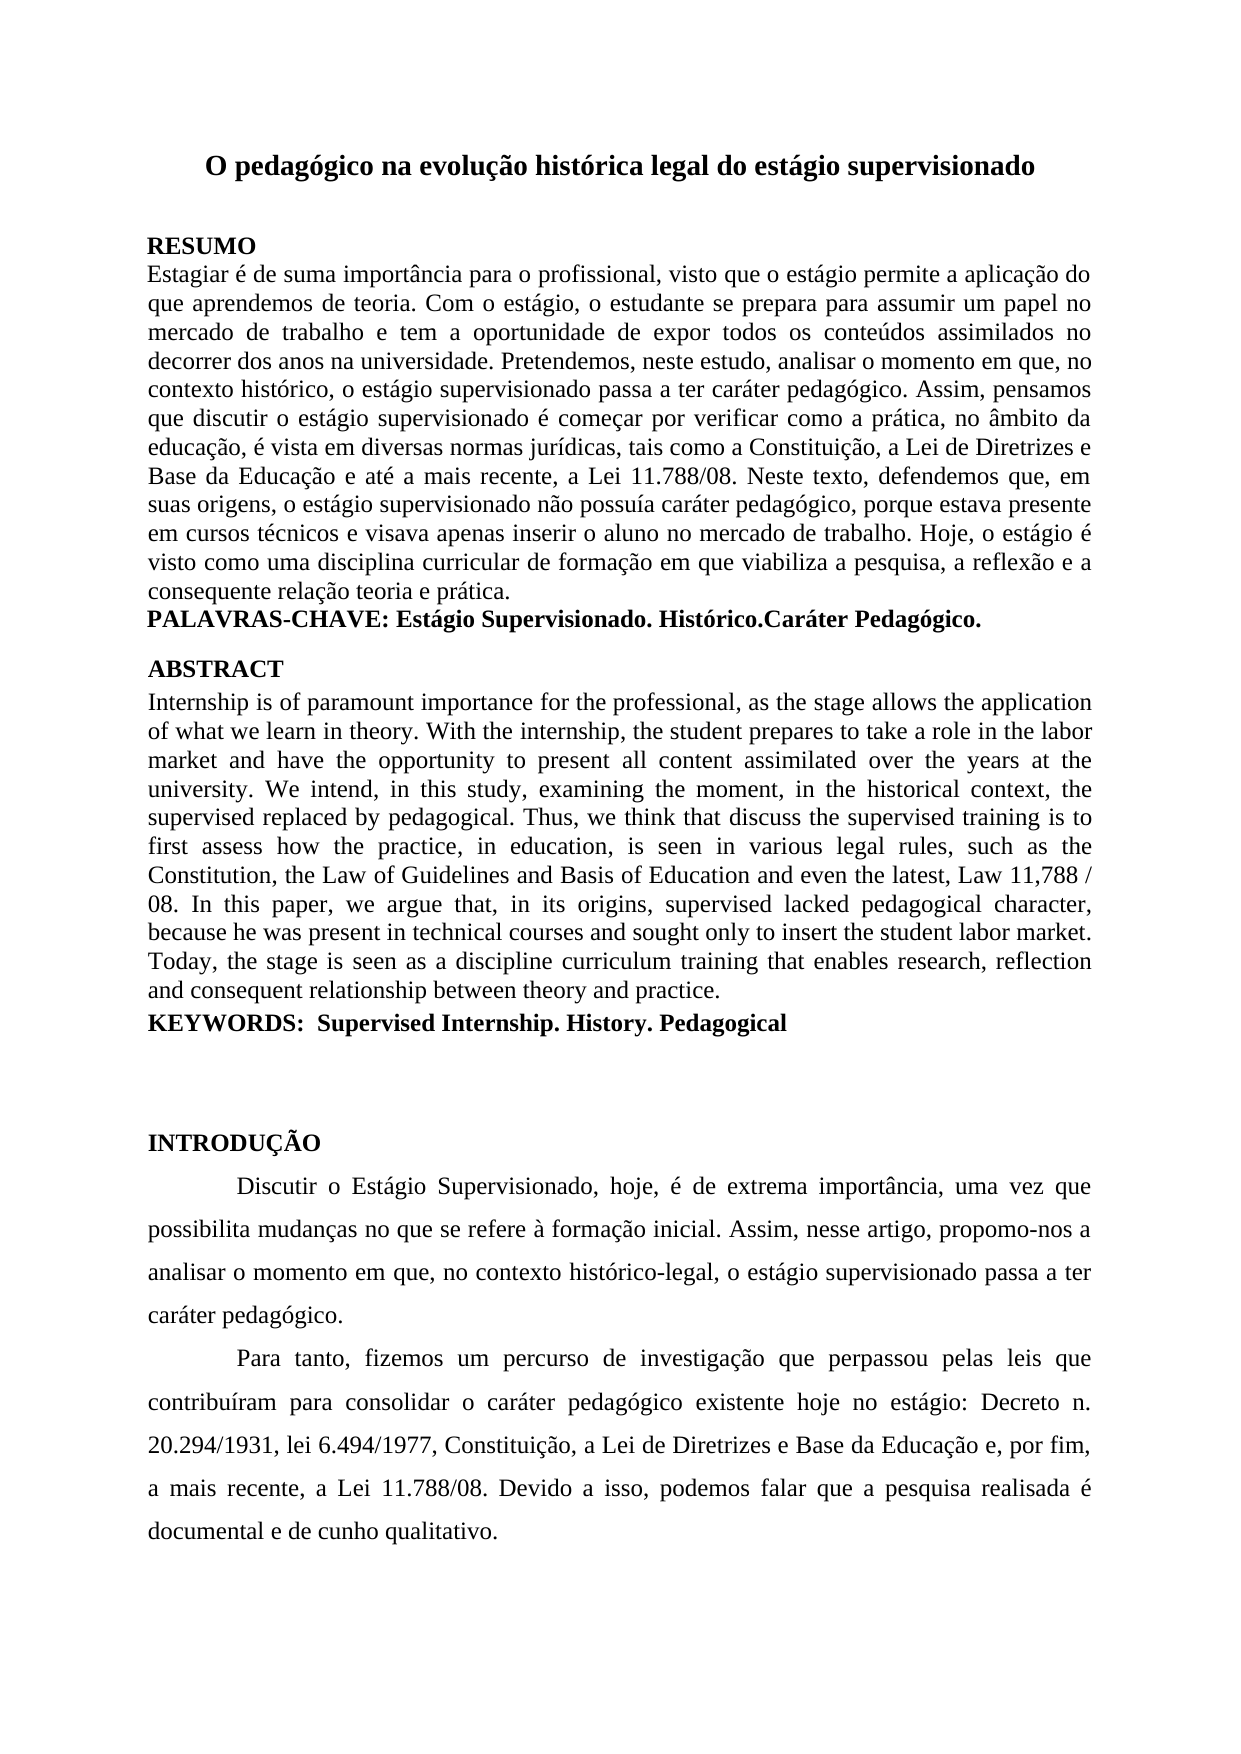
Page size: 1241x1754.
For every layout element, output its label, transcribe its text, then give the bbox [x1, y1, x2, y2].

text ABSTRACT [148, 654, 1092, 683]
text INTRODUÇÃO [148, 1128, 1092, 1157]
text Internship is of paramount importance for the professional, as the stage allows the application of what we learn in theory. With the internship, the student prepares to take a role in the labor market and have the opportunity to present all content assimilated over the years at the university. We intend, in this study, examining the moment, in the historical context, the supervised replaced by pedagogical. Thus, we think that discuss the supervised training is to first assess how the practice, in education, is seen in various legal rules, such as the Constitution, the Law of Guidelines and Basis of Education and even the latest, Law 11,788 / 08. In this paper, we argue that, in its origins, supervised lacked pedagogical character, because he was present in technical courses and sought only to insert the student labor market. Today, the stage is seen as a discipline curriculum training that enables research, reflection and consequent relationship between theory and practice. [148, 687, 1092, 1004]
text Discutir o Estágio Supervisionado, hoje, é de extrema importância, uma vez que possibilita mudanças no que se refere à formação inicial. Assim, nesse artigo, propomo-nos a analisar o momento em que, no contexto histórico-legal, o estágio supervisionado passa a ter caráter pedagógico. [148, 1171, 1092, 1329]
list Estagiar é de suma importância para o profissional, visto que o estágio permite a aplicação do que aprendemos de teoria. Com o estágio, o estudante se prepara para assumir um papel no mercado de trabalho e tem a oportunidade de expor todos os conteúdos assimilados no decorrer dos anos na universidade. Pretendemos, neste estudo, analisar o momento em que, no contexto histórico, o estágio supervisionado passa a ter caráter pedagógico. Assim, pensamos que discutir o estágio supervisionado é começar por verificar como a prática, no âmbito da educação, é vista em diversas normas jurídicas, tais como a Constituição, a Lei de Diretrizes e Base da Educação e até a mais recente, a Lei 11.788/08. Neste texto, defendemos que, em suas origens, o estágio supervisionado não possuía caráter pedagógico, porque estava presente em cursos técnicos e visava apenas inserir o aluno no mercado de trabalho. Hoje, o estágio é visto como uma disciplina curricular de formação em que viabiliza a pesquisa, a reflexão e a consequente relação teoria e prática. [147, 259, 1092, 604]
text O pedagógico na evolução histórica legal do estágio supervisionado [148, 148, 1092, 181]
list PALAVRAS-CHAVE: Estágio Supervisionado. Histórico.Caráter Pedagógico. [147, 604, 1092, 633]
text Para tanto, fizemos um percurso de investigação que perpassou pelas leis que contribuíram para consolidar o caráter pedagógico existente hoje no estágio: Decreto n. 20.294/1931, lei 6.494/1977, Constituição, a Lei de Diretrizes e Base da Educação e, por fim, a mais recente, a Lei 11.788/08. Devido a isso, podemos falar que a pesquisa realisada é documental e de cunho qualitativo. [148, 1343, 1092, 1545]
text KEYWORDS: Supervised Internship. History. Pedagogical [148, 1008, 1092, 1037]
list RESUMO [147, 231, 1092, 259]
